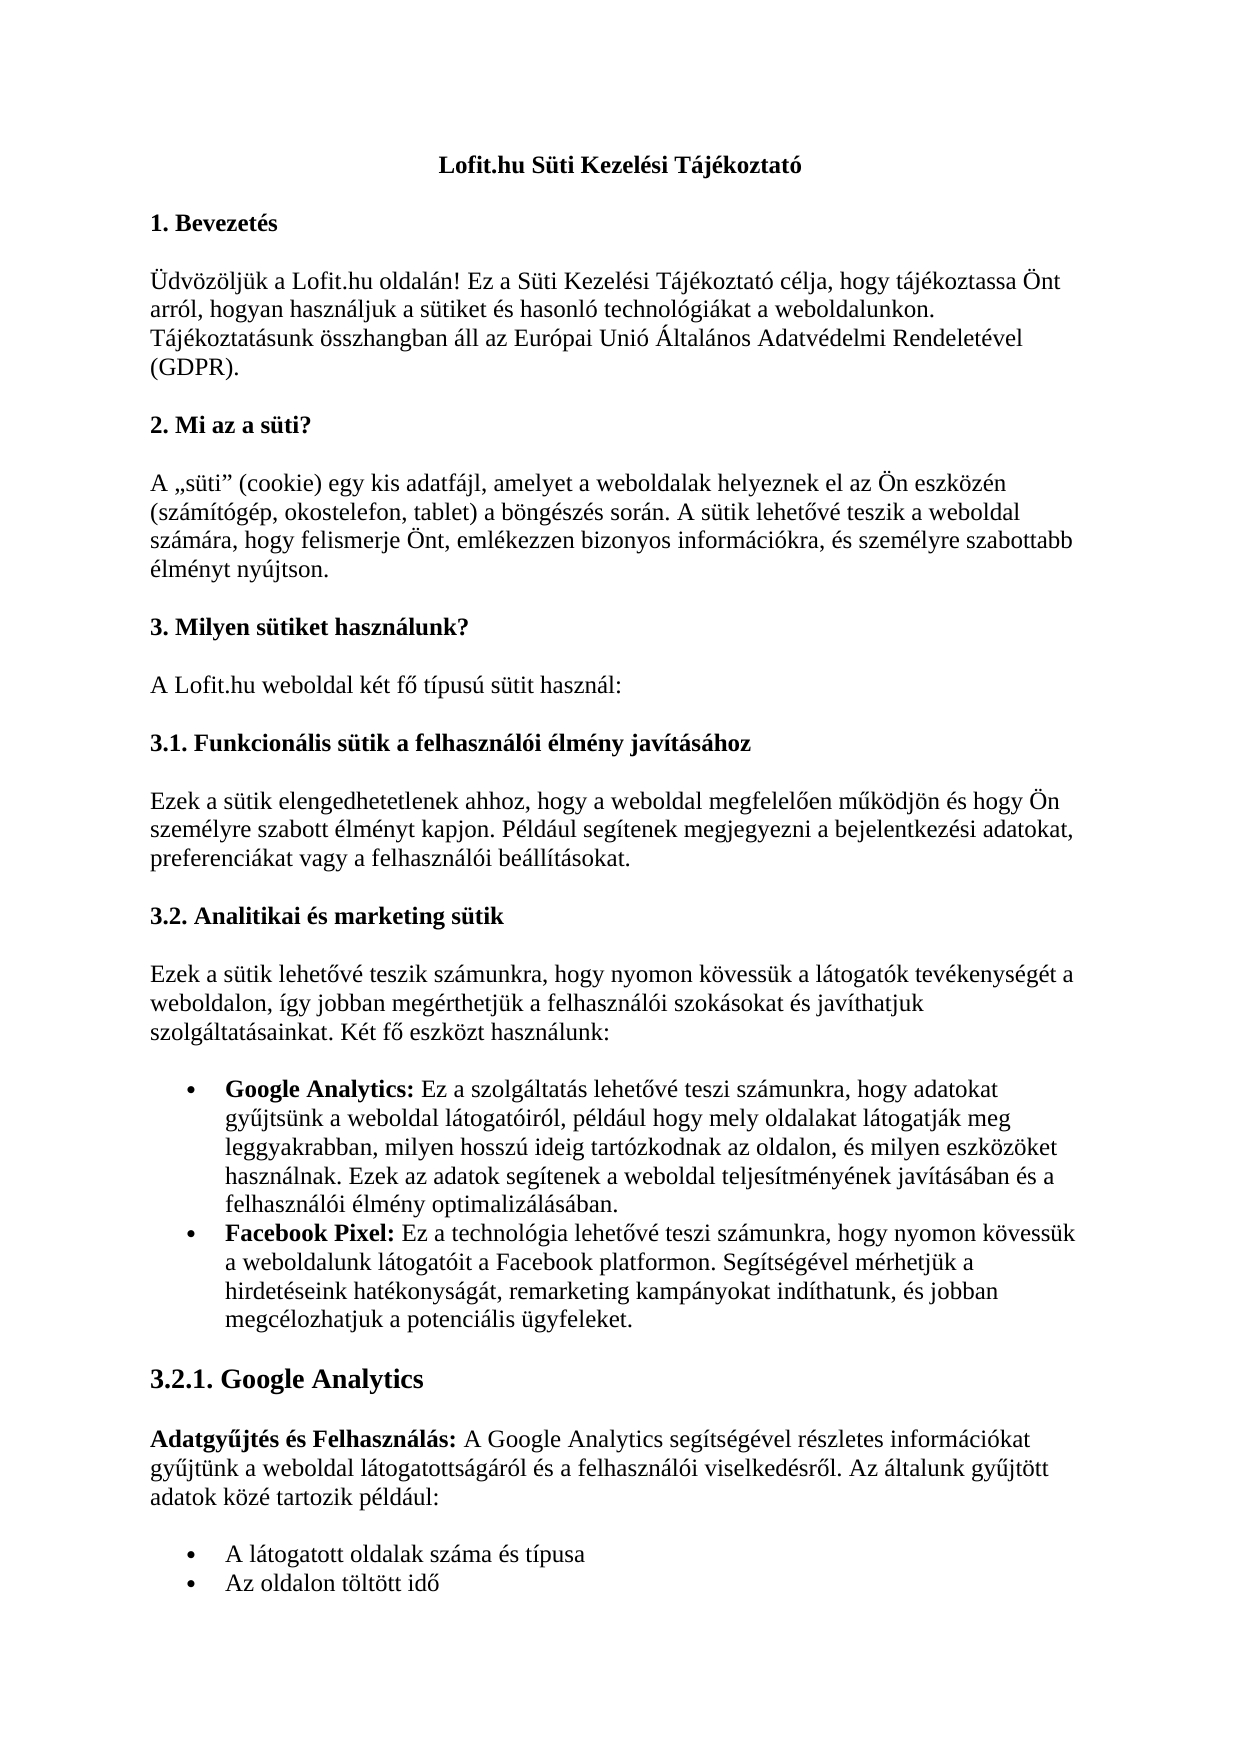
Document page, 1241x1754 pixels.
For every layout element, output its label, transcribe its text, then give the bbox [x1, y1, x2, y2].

text A „süti” (cookie) egy kis adatfájl, amelyet a weboldalak helyeznek el az Ön eszközén (számítógép, okostelefon, tablet) a böngészés során. A sütik lehetővé teszik a weboldal számára, hogy felismerje Önt, emlékezzen bizonyos információkra, és személyre szabottabb élményt nyújtson. [150, 468, 1090, 583]
text 3.2.1. Google Analytics [150, 1362, 1090, 1395]
text 3.2. Analitikai és marketing sütik [150, 901, 1090, 930]
text Ezek a sütik lehetővé teszik számunkra, hogy nyomon kövessük a látogatók tevékenységét a weboldalon, így jobban megérthetjük a felhasználói szokásokat és javíthatjuk szolgáltatásainkat. Két fő eszközt használunk: [150, 959, 1090, 1045]
list A látogatott oldalak száma és típusa [187, 1539, 1090, 1568]
text Adatgyűjtés és Felhasználás: A Google Analytics segítségével részletes információkat gyűjtünk a weboldal látogatottságáról és a felhasználói viselkedésről. Az általunk gyűjtött adatok közé tartozik például: [150, 1424, 1090, 1510]
text Üdvözöljük a Lofit.hu oldalán! Ez a Süti Kezelési Tájékoztató célja, hogy tájékoztassa Önt arról, hogyan használjuk a sütiket és hasonló technológiákat a weboldalunkon. Tájékoztatásunk összhangban áll az Európai Unió Általános Adatvédelmi Rendeletével (GDPR). [150, 266, 1090, 381]
text Lofit.hu Süti Kezelési Tájékoztató [150, 150, 1090, 179]
list Az oldalon töltött idő [187, 1568, 1090, 1597]
text A Lofit.hu weboldal két fő típusú sütit használ: [150, 670, 1090, 699]
text 2. Mi az a süti? [150, 410, 1090, 439]
text Ezek a sütik elengedhetetlenek ahhoz, hogy a weboldal megfelelően működjön és hogy Ön személyre szabott élményt kapjon. Például segítenek megjegyezni a bejelentkezési adatokat, preferenciákat vagy a felhasználói beállításokat. [150, 786, 1090, 872]
text 1. Bevezetés [150, 208, 1090, 237]
list Google Analytics: Ez a szolgáltatás lehetővé teszi számunkra, hogy adatokat gyűjtsünk a weboldal látogatóiról, például hogy mely oldalakat látogatják meg leggyakrabban, milyen hosszú ideig tartózkodnak az oldalon, és milyen eszközöket használnak. Ezek az adatok segítenek a weboldal teljesítményének javításában és a felhasználói élmény optimalizálásában. [187, 1074, 1090, 1218]
text 3. Milyen sütiket használunk? [150, 612, 1090, 641]
text 3.1. Funkcionális sütik a felhasználói élmény javításához [150, 728, 1090, 757]
list Facebook Pixel: Ez a technológia lehetővé teszi számunkra, hogy nyomon kövessük a weboldalunk látogatóit a Facebook platformon. Segítségével mérhetjük a hirdetéseink hatékonyságát, remarketing kampányokat indíthatunk, és jobban megcélozhatjuk a potenciális ügyfeleket. [187, 1218, 1090, 1333]
